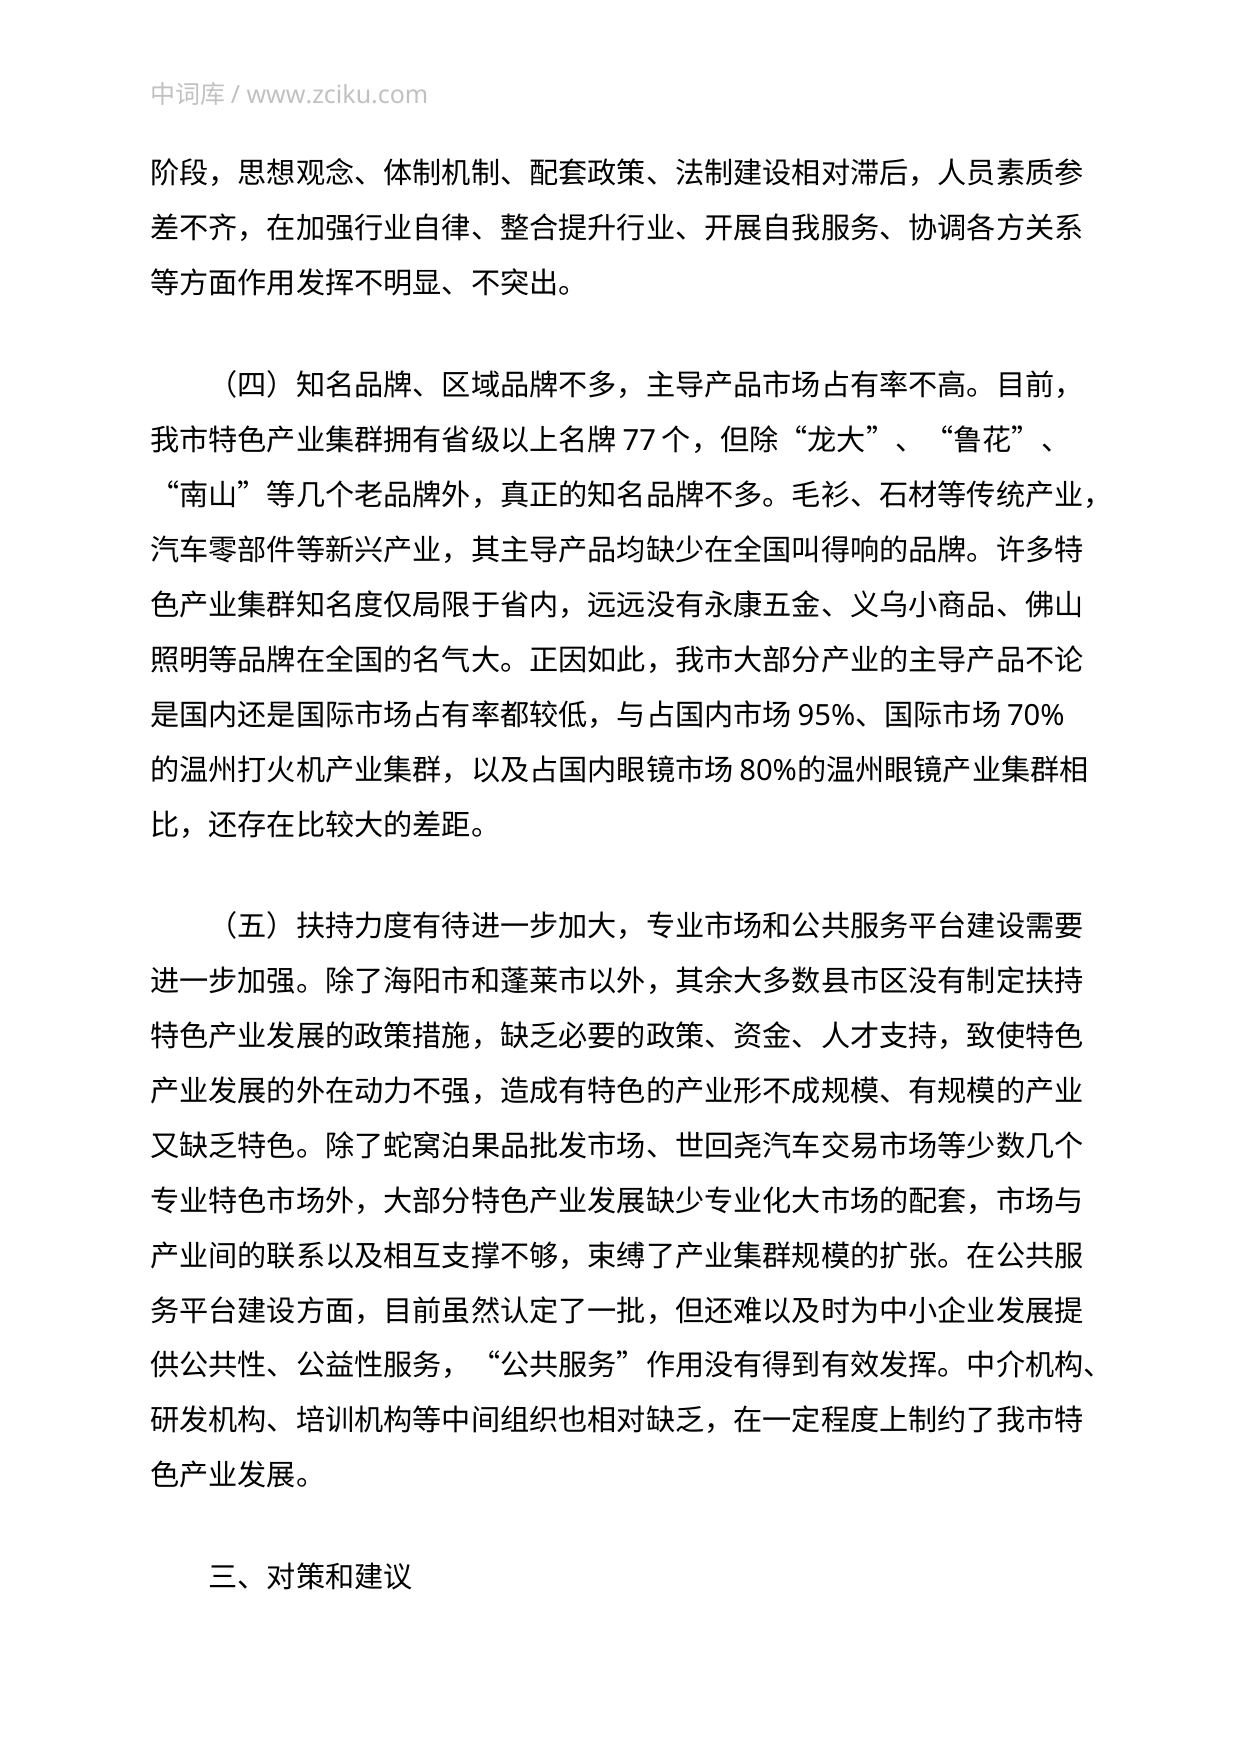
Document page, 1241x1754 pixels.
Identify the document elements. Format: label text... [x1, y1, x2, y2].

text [150, 150, 1090, 302]
text 三、对策和建议 [150, 1553, 1090, 1596]
text （五）扶持力度有待进一步加大，专业市场和公共服务平台建设需要进一步加强。除了海阳市和蓬莱市以外，其余大多数县市区没有制定扶持特色产业发展的政策措施，缺乏必要的政策、资金、人才支持，致使特色产业发展的外在动力不强，造成有特色的产业形不成规模、有规模的产业又缺乏特色。除了蛇窝泊果品批发市场、世回尧汽车交易市场等少数几个专业特色市场外，大部分特色产业发展缺少专业化大市场的配套，市场与产业间的联系以及相互支撑不够，束缚了产业集群规模的扩张。在公共服务平台建设方面，目前虽然认定了一批，但还难以及时为中小企业发展提供公共性、公益性服务，“公共服务”作用没有得到有效发挥。中介机构、研发机构、培训机构等中间组织也相对缺乏，在一定程度上制约了我市特色产业发展。 [150, 903, 1090, 1494]
text （四）知名品牌、区域品牌不多，主导产品市场占有率不高。目前，我市特色产业集群拥有省级以上名牌77个，但除“龙大”、“鲁花”、“南山”等几个老品牌外，真正的知名品牌不多。毛衫、石材等传统产业，汽车零部件等新兴产业，其主导产品均缺少在全国叫得响的品牌。许多特色产业集群知名度仅局限于省内，远远没有永康五金、义乌小商品、佛山照明等品牌在全国的名气大。正因如此，我市大部分产业的主导产品不论是国内还是国际市场占有率都较低，与占国内市场95%、国际市场70%的温州打火机产业集群，以及占国内眼镜市场80%的温州眼镜产业集群相比，还存在比较大的差距。 [150, 362, 1090, 843]
